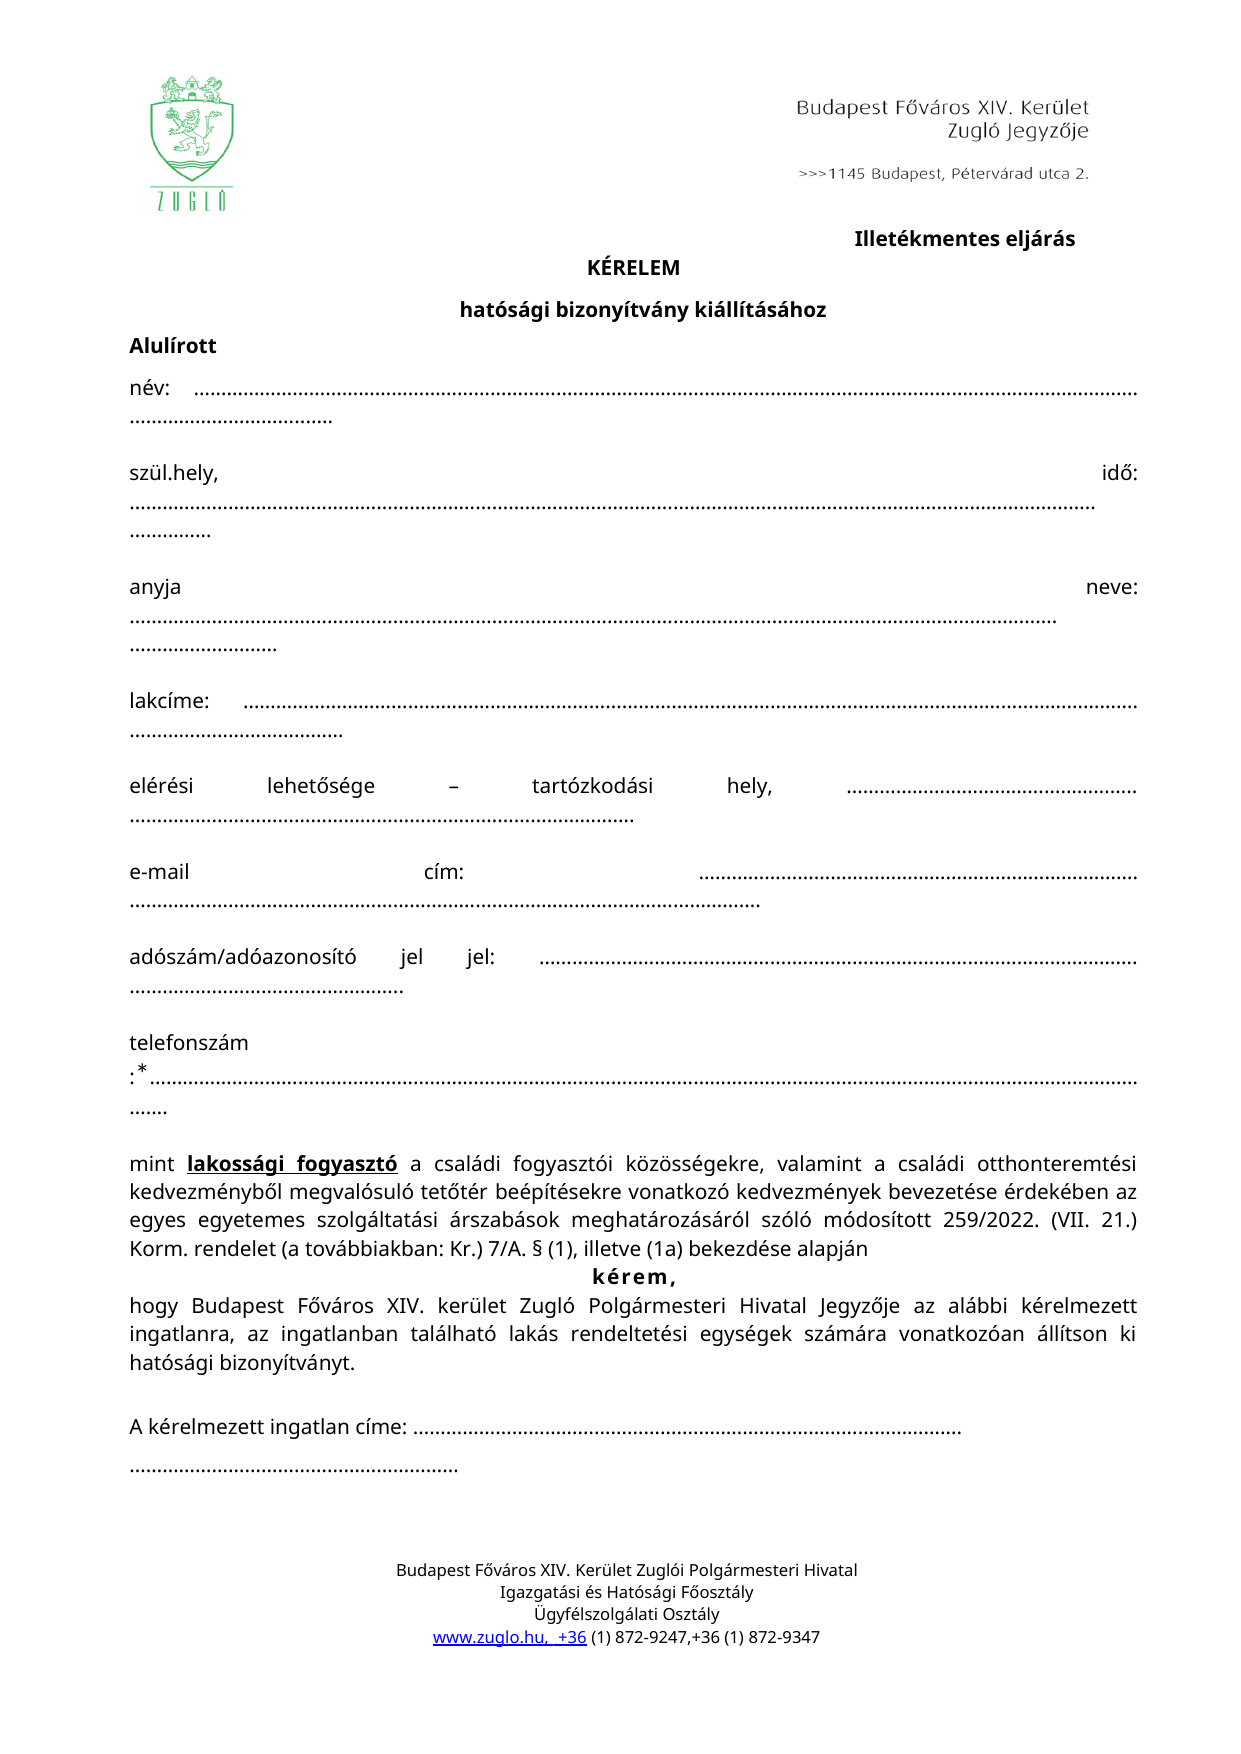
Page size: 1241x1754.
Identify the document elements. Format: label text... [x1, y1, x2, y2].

text kérem, [129, 1262, 1138, 1291]
text telefonszám:*……………………………………………………………………………………………………………………………………………………………………. [129, 1028, 1138, 1120]
text szül.hely, idő: …………………………………………………………………………………………………………………………………………………………..…………… [129, 458, 1138, 544]
picture [53, 34, 1186, 211]
text A kérelmezett ingatlan címe: ……………………………………………………………………………………….…………………………………………………… [129, 1405, 1138, 1480]
text anyja neve: …………………………………………………………………………………………………………………………………………………….……………………… [129, 572, 1138, 658]
text Alulírott [129, 323, 1138, 361]
text adószám/adóazonosító jel jel: ……………………………………………………………………………………………….………………………………………….. [129, 942, 1138, 999]
text e-mail cím: ……………………………………………………………….…….……………………………………………………………………………………………………. [129, 857, 1138, 914]
text lakcíme: ……………………………………………………………………………………………………………………………………………….………………………………… [129, 686, 1138, 743]
text hogy Budapest Főváros XIV. kerület Zugló Polgármesteri Hivatal Jegyzője az alábbi kérelmezett ingatlanra, az ingatlanban található lakás rendeltetési egységek számára vonatkozóan állítson ki hatósági bizonyítványt. [129, 1291, 1138, 1376]
text KÉRELEM [129, 253, 1138, 282]
text név: ……………………………………………………………………………………………………………………………………………………….……………………….......... [129, 373, 1138, 430]
text hatósági bizonyítvány kiállításához [148, 295, 1138, 323]
text elérési lehetősége – tartózkodási hely, ……………………………………………..……………………………………………………….………………………. [129, 772, 1138, 828]
text mint lakossági fogyasztó a családi fogyasztói közösségekre, valamint a családi otthonteremtési kedvezményből megvalósuló tetőtér beépítésekre vonatkozó kedvezmények bevezetése érdekében az egyes egyetemes szolgáltatási árszabások meghatározásáról szóló módosított 259/2022. (VII. 21.) Korm. rendelet (a továbbiakban: Kr.) 7/A. § (1), illetve (1a) bekezdése alapján [129, 1149, 1138, 1262]
text Illetékmentes eljárás [654, 159, 1138, 252]
